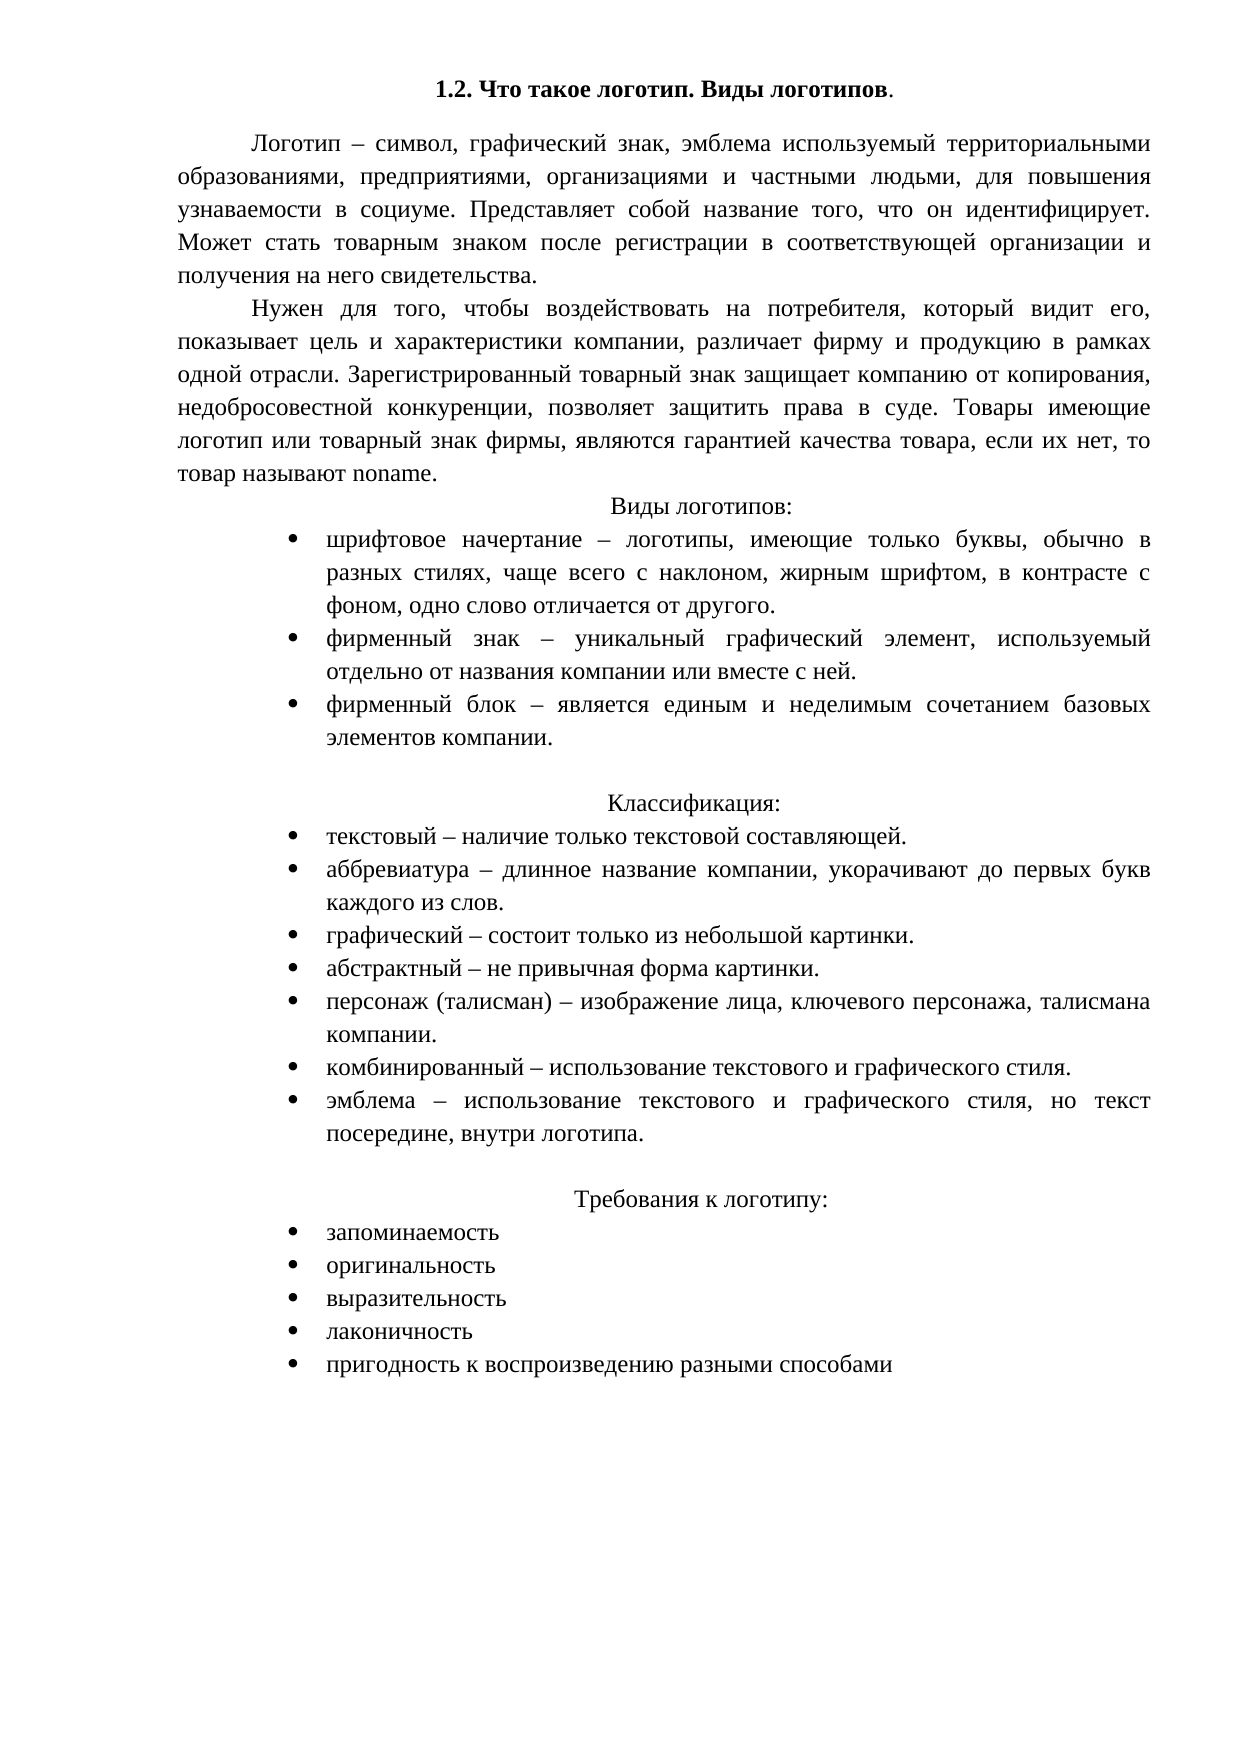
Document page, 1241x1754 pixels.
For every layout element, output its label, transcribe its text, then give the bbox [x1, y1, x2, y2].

list лаконичность [288, 1316, 1152, 1345]
list запоминаемость [288, 1217, 1152, 1246]
list пригодность к воспроизведению разными способами [288, 1349, 1152, 1378]
list шрифтовое начертание – логотипы, имеющие только буквы, обычно в разных стилях, чаще всего с наклоном, жирным шрифтом, в контрасте с фоном, одно слово отличается от другого. [288, 524, 1152, 619]
list графический – состоит только из небольшой картинки. [288, 920, 1152, 949]
list текстовый – наличие только текстовой составляющей. [288, 821, 1152, 850]
text Логотип – символ, графический знак, эмблема используемый территориальными образованиями, предприятиями, организациями и частными людьми, для повышения узнаваемости в социуме. Представляет собой название того, что он идентифицирует. Может стать товарным знаком после регистрации в соответствующей организации и получения на него свидетельства. [177, 128, 1152, 288]
list комбинированный – использование текстового и графического стиля. [288, 1052, 1152, 1081]
list оригинальность [288, 1250, 1152, 1279]
list абстрактный – не привычная форма картинки. [288, 953, 1152, 982]
list выразительность [288, 1283, 1152, 1312]
list аббревиатура – длинное название компании, укорачивают до первых букв каждого из слов. [288, 854, 1152, 916]
text 1.2. Что такое логотип. Виды логотипов. [177, 74, 1152, 103]
list фирменный знак – уникальный графический элемент, используемый отдельно от названия компании или вместе с ней. [288, 623, 1152, 685]
text Нужен для того, чтобы воздействовать на потребителя, который видит его, показывает цель и характеристики компании, различает фирму и продукцию в рамках одной отрасли. Зарегистрированный товарный знак защищает компанию от копирования, недобросовестной конкуренции, позволяет защитить права в суде. Товары имеющие логотип или товарный знак фирмы, являются гарантией качества товара, если их нет, то товар называют noname. [177, 293, 1152, 487]
list персонаж (талисман) – изображение лица, ключевого персонажа, талисмана компании. [288, 986, 1152, 1048]
list фирменный блок – является единым и неделимым сочетанием базовых элементов компании. [288, 689, 1152, 751]
text Виды логотипов: [177, 491, 1152, 520]
text Требования к логотипу: [251, 1184, 1152, 1213]
list Классификация: [236, 788, 1152, 817]
list эмблема – использование текстового и графического стиля, но текст посередине, внутри логотипа. [288, 1085, 1152, 1147]
